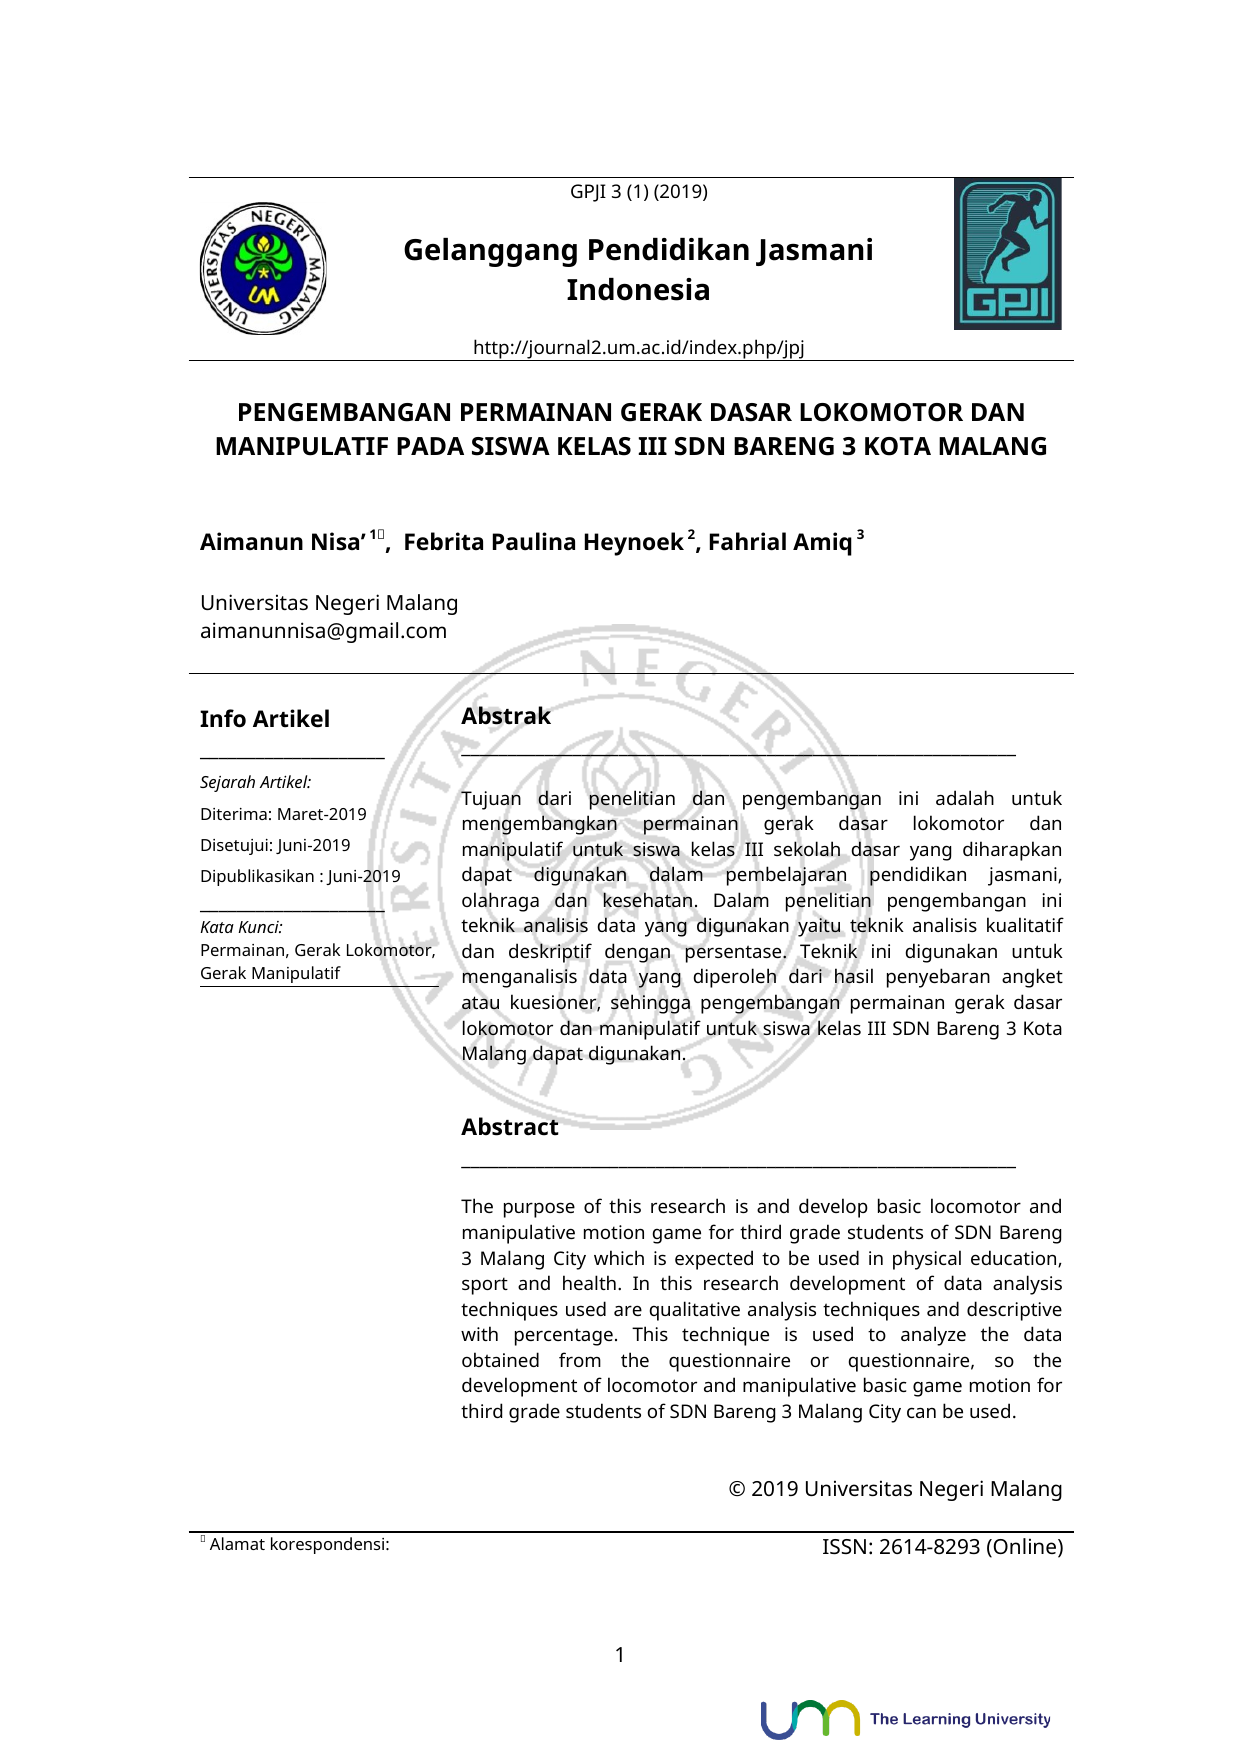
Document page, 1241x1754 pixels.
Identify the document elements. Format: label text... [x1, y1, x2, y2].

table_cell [189, 1533, 757, 1561]
table_cell Abstrak ____________________________________________________________ Tujuan dari penelitian dan pengembangan ini adalah untuk mengembangkan permainan gerak dasar lokomotor dan manipulatif untuk siswa kelas III sekolah dasar yang diharapkan dapat digunakan dalam pembelajaran pendidikan jasmani, olahraga dan kesehatan. Dalam penelitian pengembangan ini teknik analisis data yang digunakan yaitu teknik analisis kualitatif dan deskriptif dengan persentase. Teknik ini digunakan untuk menganalisis data yang diperoleh dari hasil penyebaran angket atau kuesioner, sehingga pengembangan permainan gerak dasar lokomotor dan manipulatif untuk siswa kelas III SDN Bareng 3 Kota Malang dapat digunakan. Abstract ____________________________________________________________ The purpose of this research is and develop basic locomotor and manipulative motion game for third grade students of SDN Bareng 3 Malang City which is expected to be used in physical education, sport and health. In this research development of data analysis techniques used are qualitative analysis techniques and descriptive with percentage. This technique is used to analyze the data obtained from the questionnaire or questionnaire, so the development of locomotor and manipulative basic game motion for third grade students of SDN Bareng 3 Malang City can be used. © 2019 Universitas Negeri Malang [450, 674, 1074, 1531]
table_cell PENGEMBANGAN PERMAINAN GERAK DASAR LOKOMOTOR DAN MANIPULATIF PADA SISWA KELAS III SDN BARENG 3 KOTA MALANG Aimanun Nisa’ 1, Febrita Paulina Heynoek 2, Fahrial Amiq 3 Universitas Negeri Malang aimanunnisa@gmail.com [189, 361, 1074, 673]
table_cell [757, 1533, 1074, 1561]
table_header GPJI 3 (1) (2019) Gelanggang Pendidikan Jasmani Indonesia http://journal2.um.ac.id/index.php/jpj [336, 178, 942, 360]
table_header [189, 178, 336, 360]
picture [954, 178, 1062, 330]
table_cell Info Artikel ____________________ Sejarah Artikel: Diterima: Maret-2019 Disetujui: Juni-2019 Dipublikasikan : Juni-2019 ____________________ Kata Kunci: Permainan, Gerak Lokomotor, Gerak Manipulatif [189, 674, 450, 1531]
picture [761, 1700, 1051, 1740]
table_header [942, 178, 1074, 360]
picture [199, 202, 327, 335]
